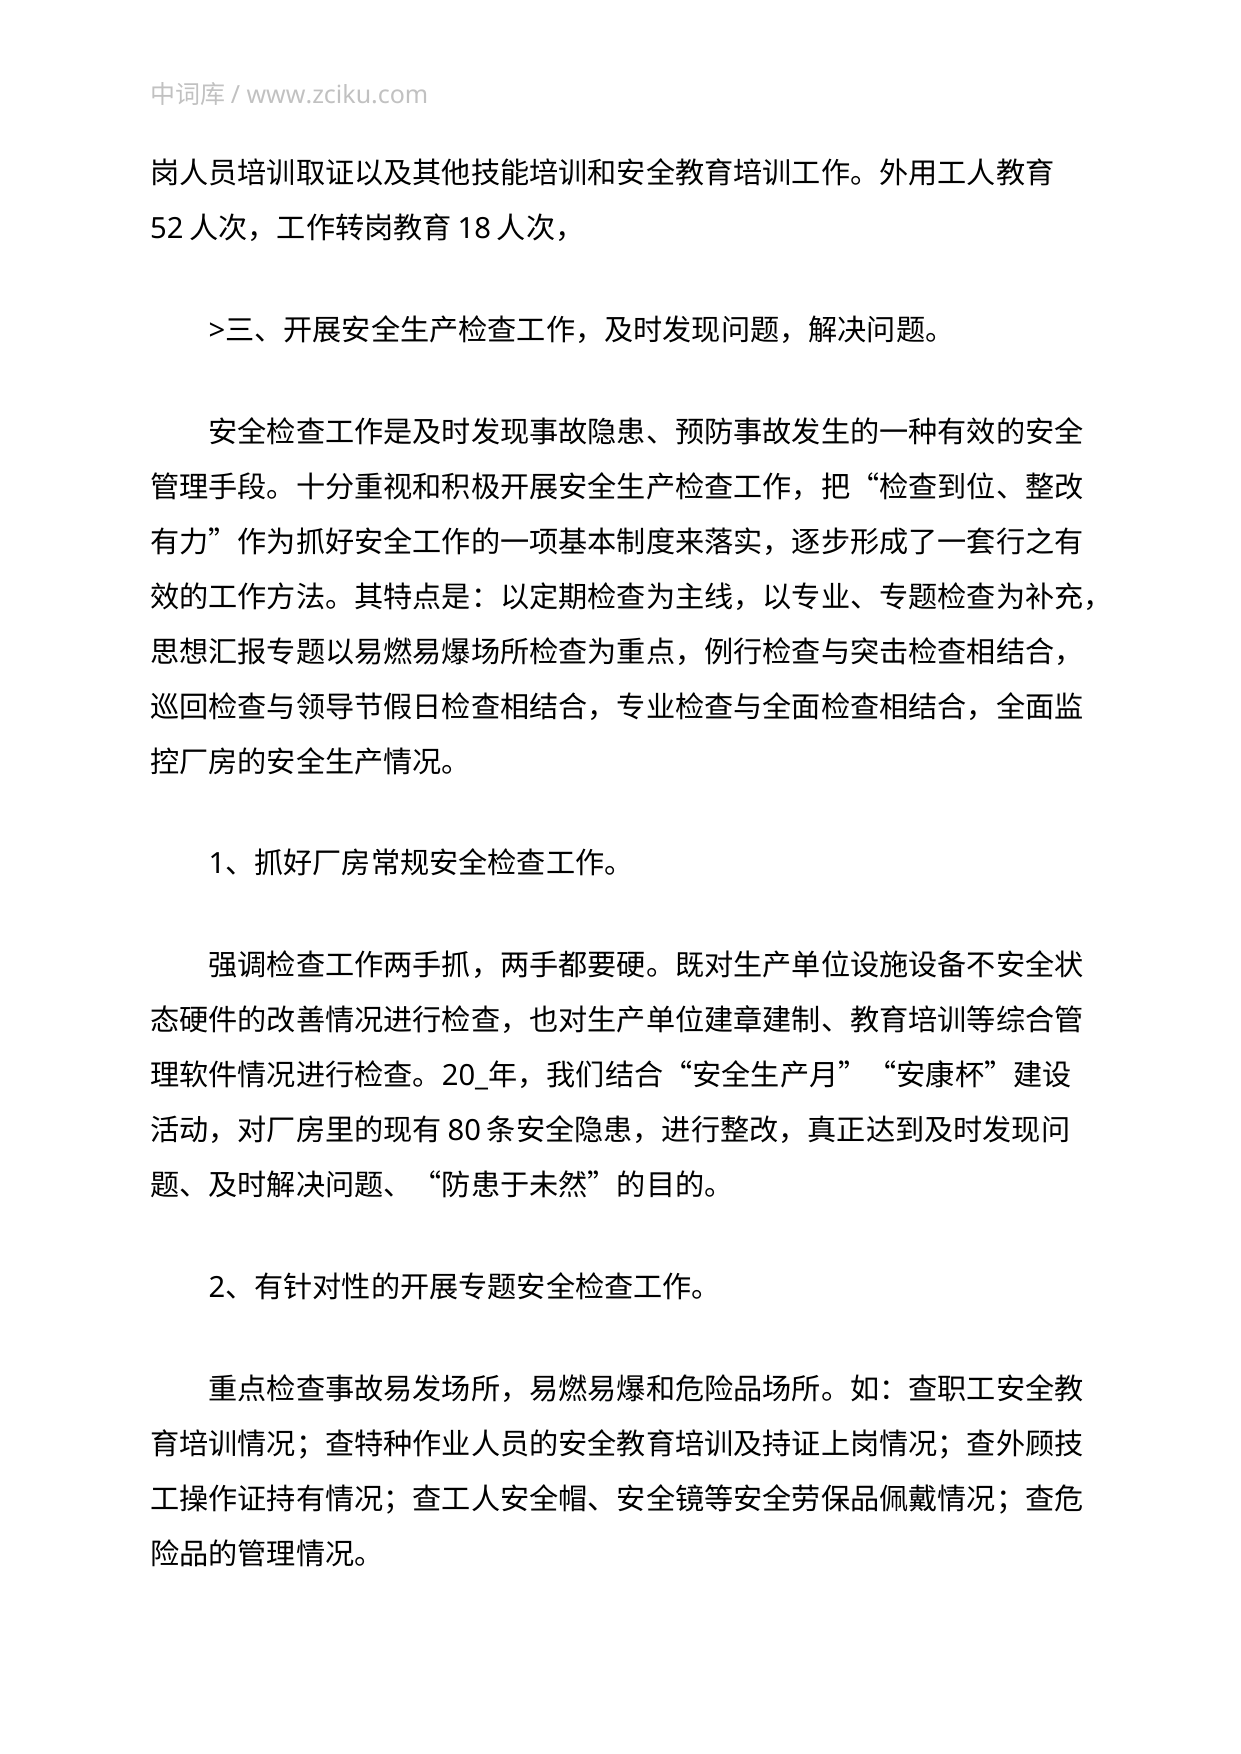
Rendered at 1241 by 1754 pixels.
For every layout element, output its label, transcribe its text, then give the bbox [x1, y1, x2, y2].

text >三、开展安全生产检查工作，及时发现问题，解决问题。 [150, 307, 1090, 349]
text 强调检查工作两手抓，两手都要硬。既对生产单位设施设备不安全状态硬件的改善情况进行检查，也对生产单位建章建制、教育培训等综合管理软件情况进行检查。20_年，我们结合“安全生产月”“安康杯”建设活动，对厂房里的现有80条安全隐患，进行整改，真正达到及时发现问题、及时解决问题、“防患于未然”的目的。 [150, 942, 1090, 1204]
text 重点检查事故易发场所，易燃易爆和危险品场所。如：查职工安全教育培训情况；查特种作业人员的安全教育培训及持证上岗情况；查外顾技工操作证持有情况；查工人安全帽、安全镜等安全劳保品佩戴情况；查危险品的管理情况。 [150, 1366, 1090, 1572]
text 安全检查工作是及时发现事故隐患、预防事故发生的一种有效的安全管理手段。十分重视和积极开展安全生产检查工作，把“检查到位、整改有力”作为抓好安全工作的一项基本制度来落实，逐步形成了一套行之有效的工作方法。其特点是：以定期检查为主线，以专业、专题检查为补充，思想汇报专题以易燃易爆场所检查为重点，例行检查与突击检查相结合，巡回检查与领导节假日检查相结合，专业检查与全面检查相结合，全面监控厂房的安全生产情况。 [150, 409, 1090, 781]
text 1、抓好厂房常规安全检查工作。 [150, 840, 1090, 882]
text 2、有针对性的开展专题安全检查工作。 [150, 1263, 1090, 1306]
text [150, 150, 1090, 247]
